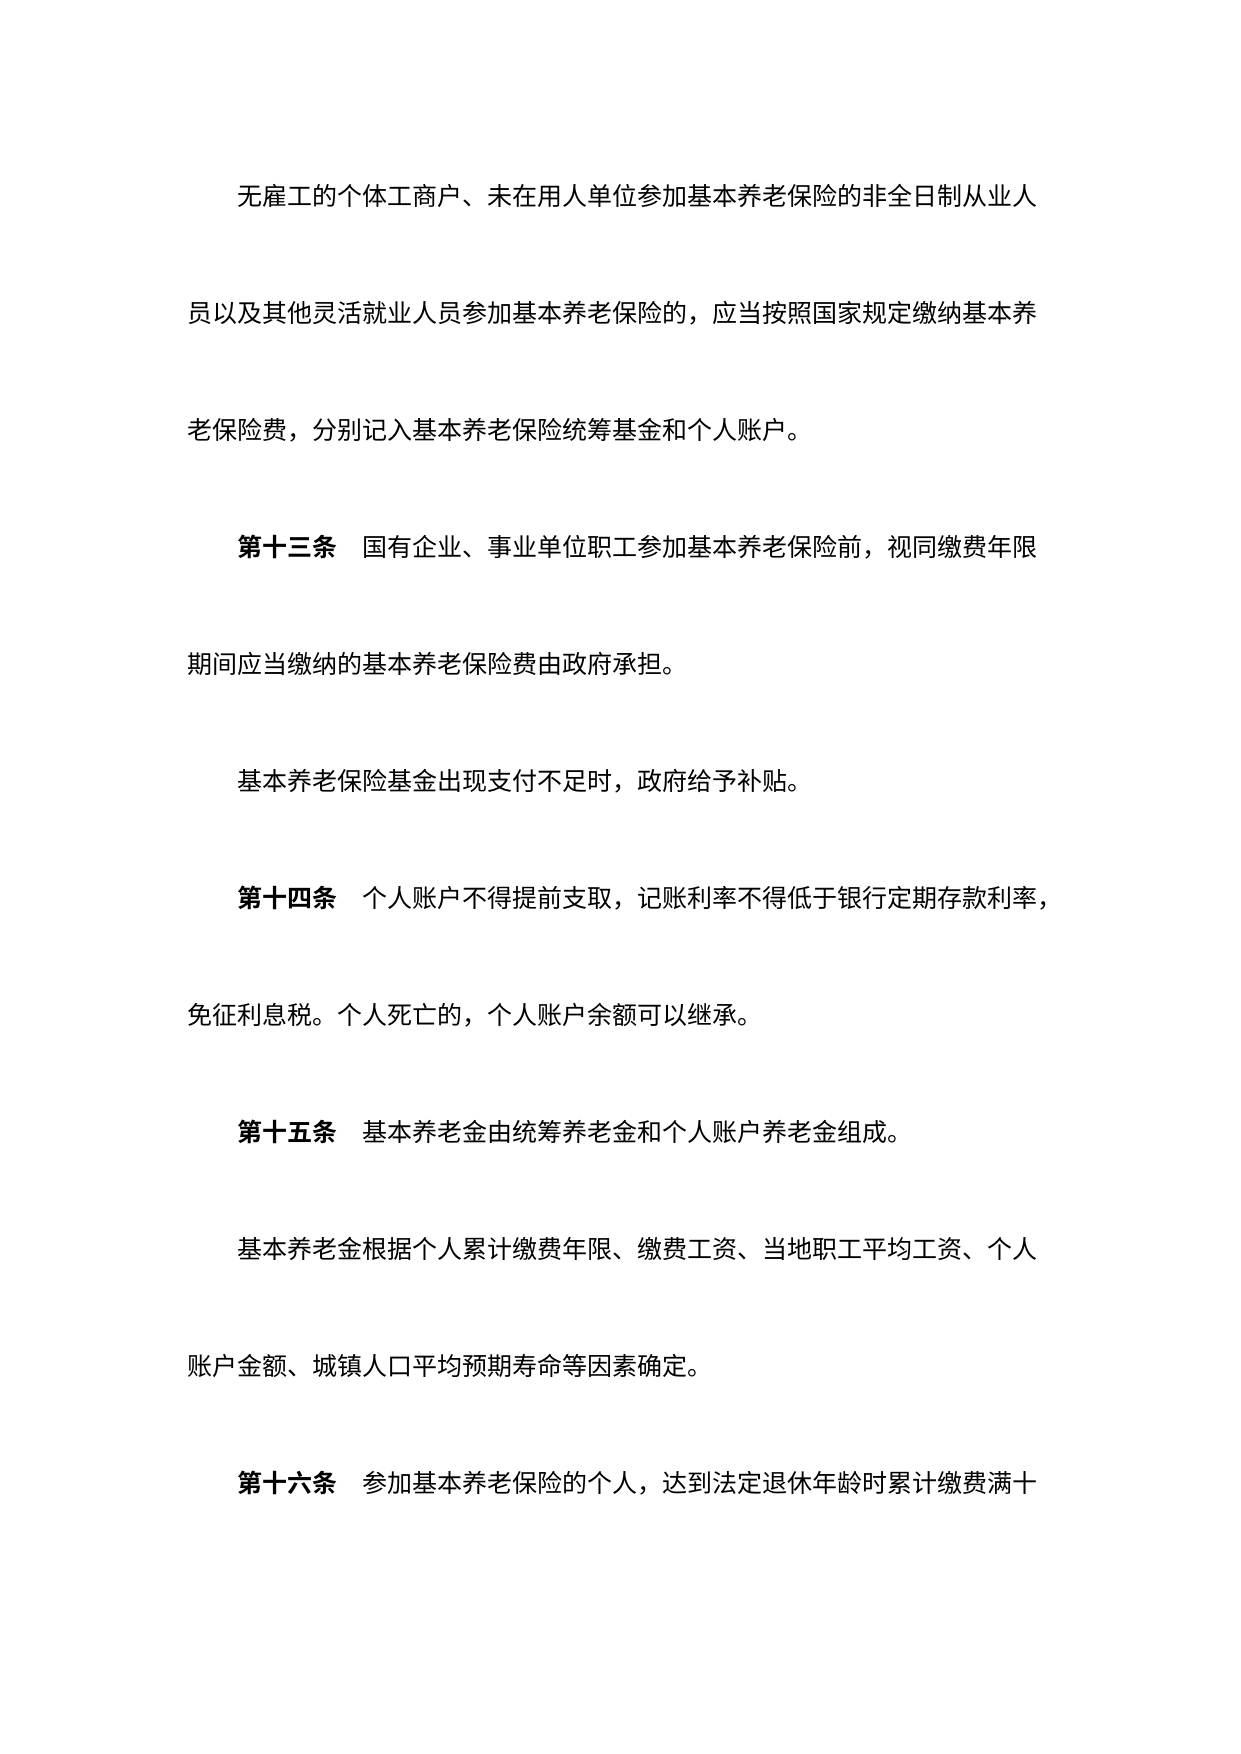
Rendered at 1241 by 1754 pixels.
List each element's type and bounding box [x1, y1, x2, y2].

text [187, 162, 1053, 1514]
